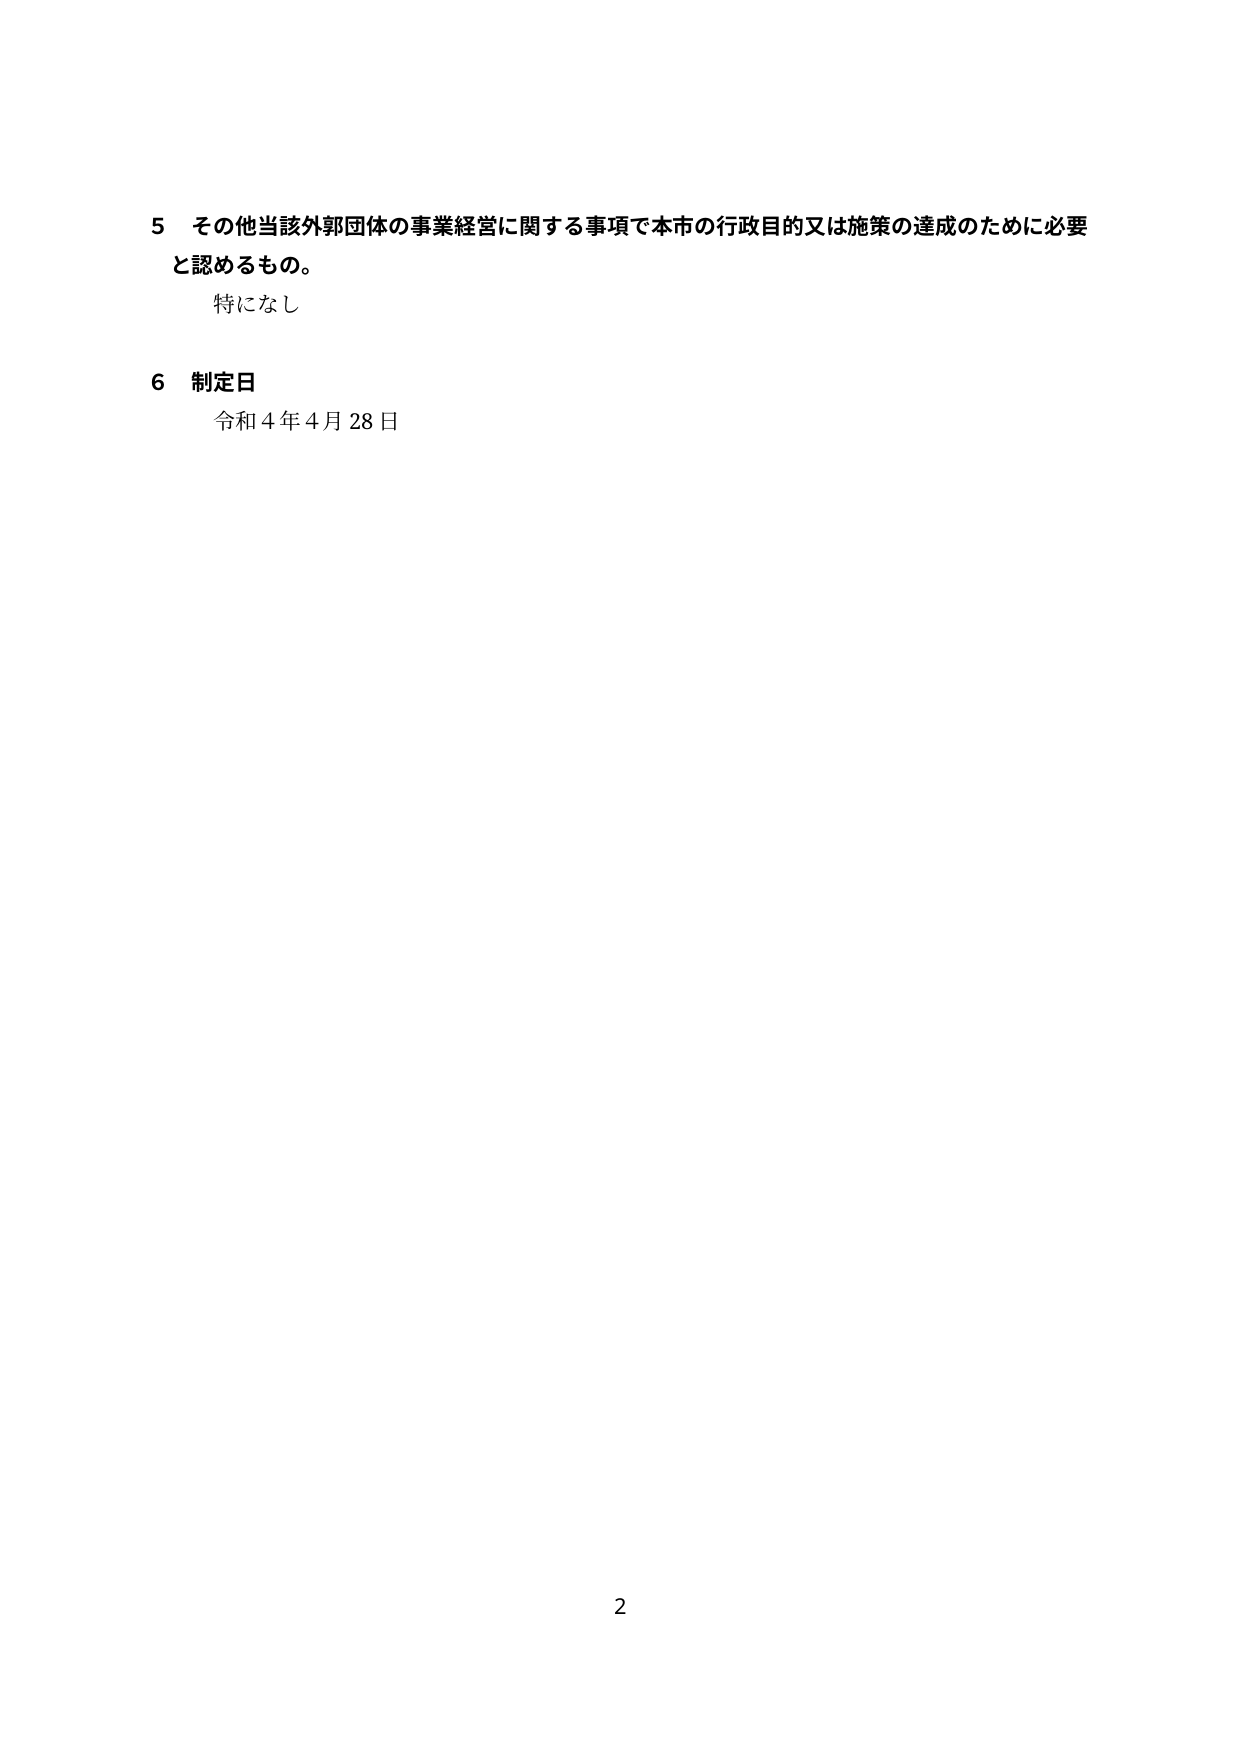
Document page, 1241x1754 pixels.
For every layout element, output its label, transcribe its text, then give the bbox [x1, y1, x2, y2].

text ６ 制定日 [148, 362, 1092, 401]
text 特になし [148, 283, 1092, 322]
text 令和４年４月28日 [148, 401, 1092, 440]
text ５ その他当該外郭団体の事業経営に関する事項で本市の行政目的又は施策の達成のために必要と認めるもの。 [148, 205, 1092, 283]
